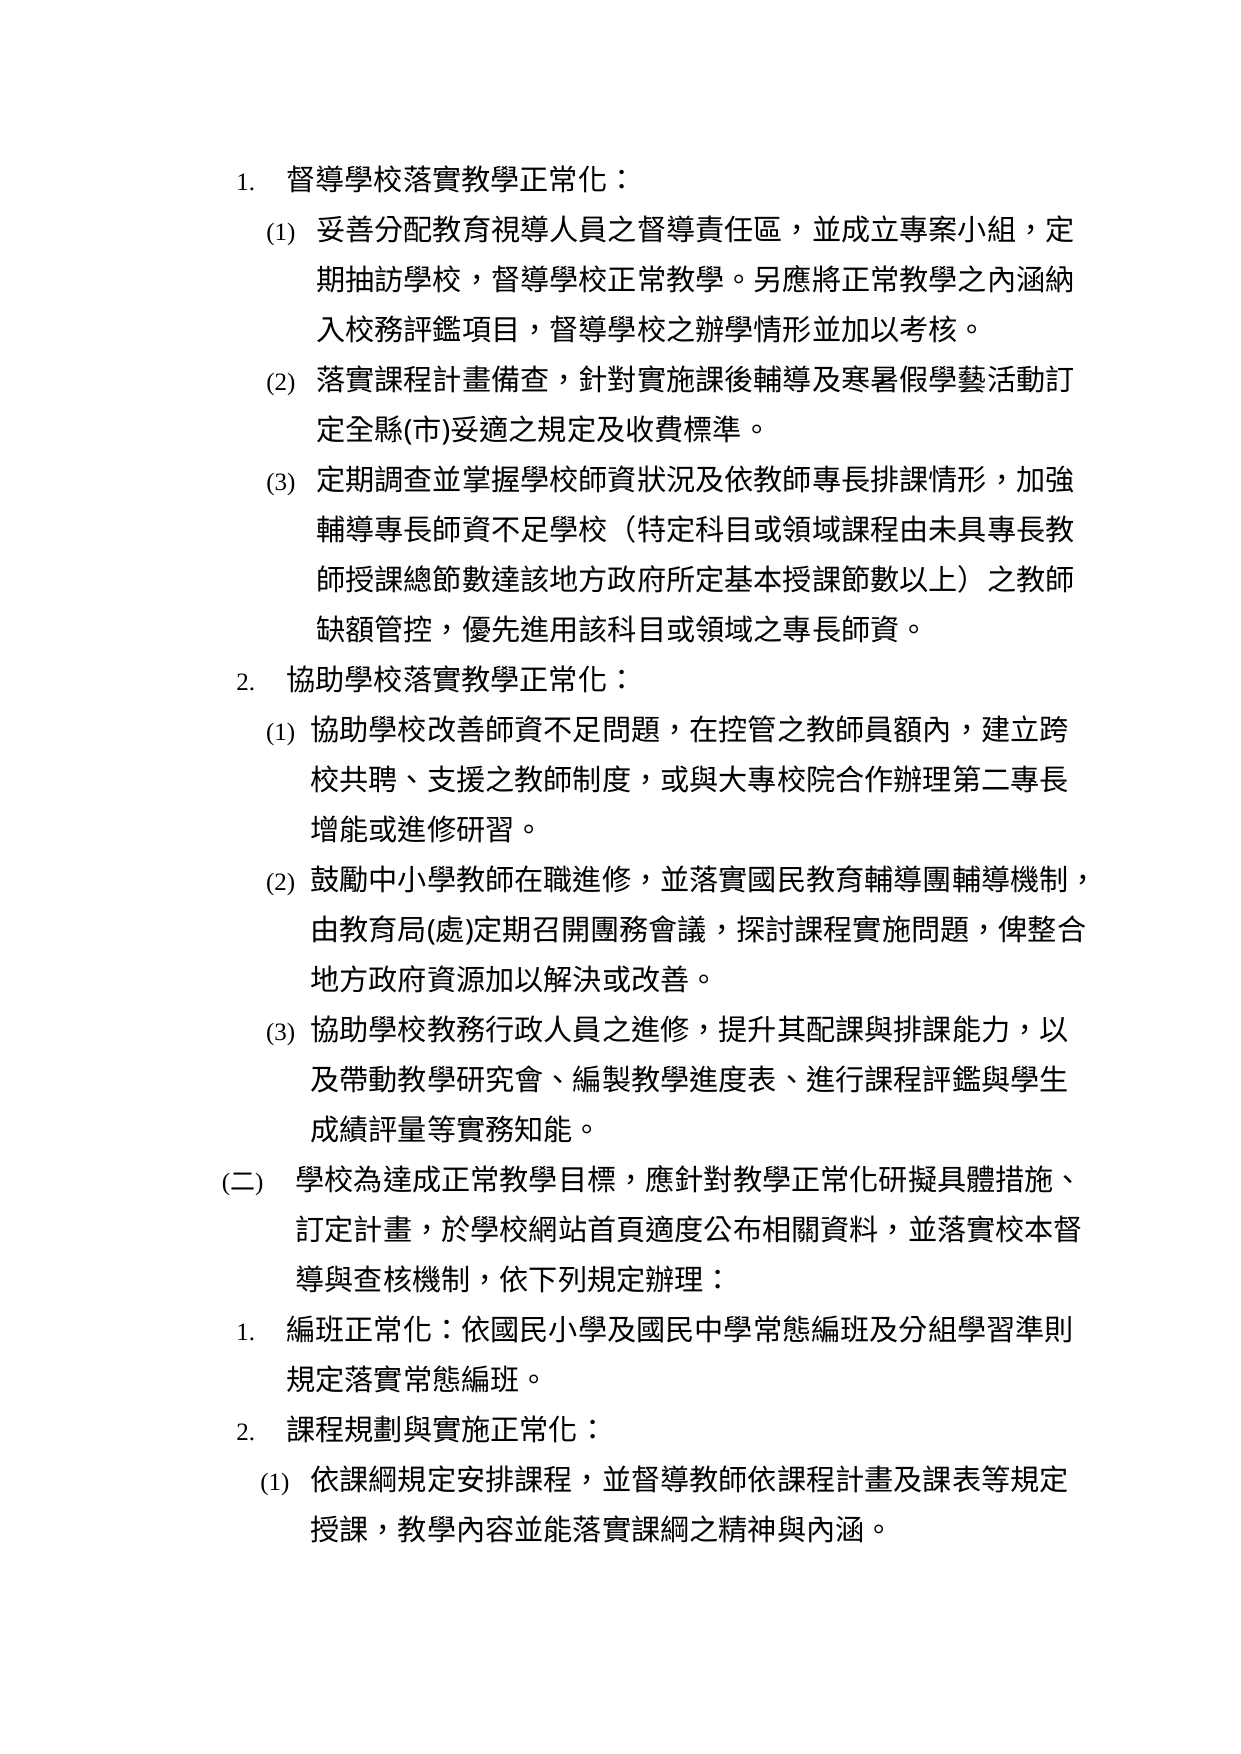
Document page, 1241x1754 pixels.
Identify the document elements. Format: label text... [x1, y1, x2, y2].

list 鼓勵中小學教師在職進修，並落實國民教育輔導團輔導機制，由教育局(處)定期召開團務會議，探討課程實施問題，俾整合地方政府資源加以解決或改善。 [266, 850, 1097, 1000]
list 課程規劃與實施正常化： [236, 1400, 1097, 1450]
list 依課綱規定安排課程，並督導教師依課程計畫及課表等規定授課，教學內容並能落實課綱之精神與內涵。 [260, 1450, 1097, 1550]
list 協助學校落實教學正常化： [236, 650, 1097, 700]
list 定期調查並掌握學校師資狀況及依教師專長排課情形，加強輔導專長師資不足學校（特定科目或領域課程由未具專長教師授課總節數達該地方政府所定基本授課節數以上）之教師缺額管控，優先進用該科目或領域之專長師資。 [266, 450, 1097, 650]
list 妥善分配教育視導人員之督導責任區，並成立專案小組，定期抽訪學校，督導學校正常教學。另應將正常教學之內涵納入校務評鑑項目，督導學校之辦學情形並加以考核。 [266, 200, 1097, 350]
list 協助學校教務行政人員之進修，提升其配課與排課能力，以及帶動教學研究會、編製教學進度表、進行課程評鑑與學生成績評量等實務知能。 [266, 1000, 1097, 1150]
list 督導學校落實教學正常化： [236, 150, 1097, 200]
list 落實課程計畫備查，針對實施課後輔導及寒暑假學藝活動訂定全縣(市)妥適之規定及收費標準。 [266, 350, 1097, 450]
list 協助學校改善師資不足問題，在控管之教師員額內，建立跨校共聘、支援之教師制度，或與大專校院合作辦理第二專長增能或進修研習。 [266, 700, 1097, 850]
list 編班正常化：依國民小學及國民中學常態編班及分組學習準則規定落實常態編班。 [236, 1300, 1097, 1400]
list 學校為達成正常教學目標，應針對教學正常化研擬具體措施、訂定計畫，於學校網站首頁適度公布相關資料，並落實校本督導與查核機制，依下列規定辦理： [222, 1150, 1097, 1300]
